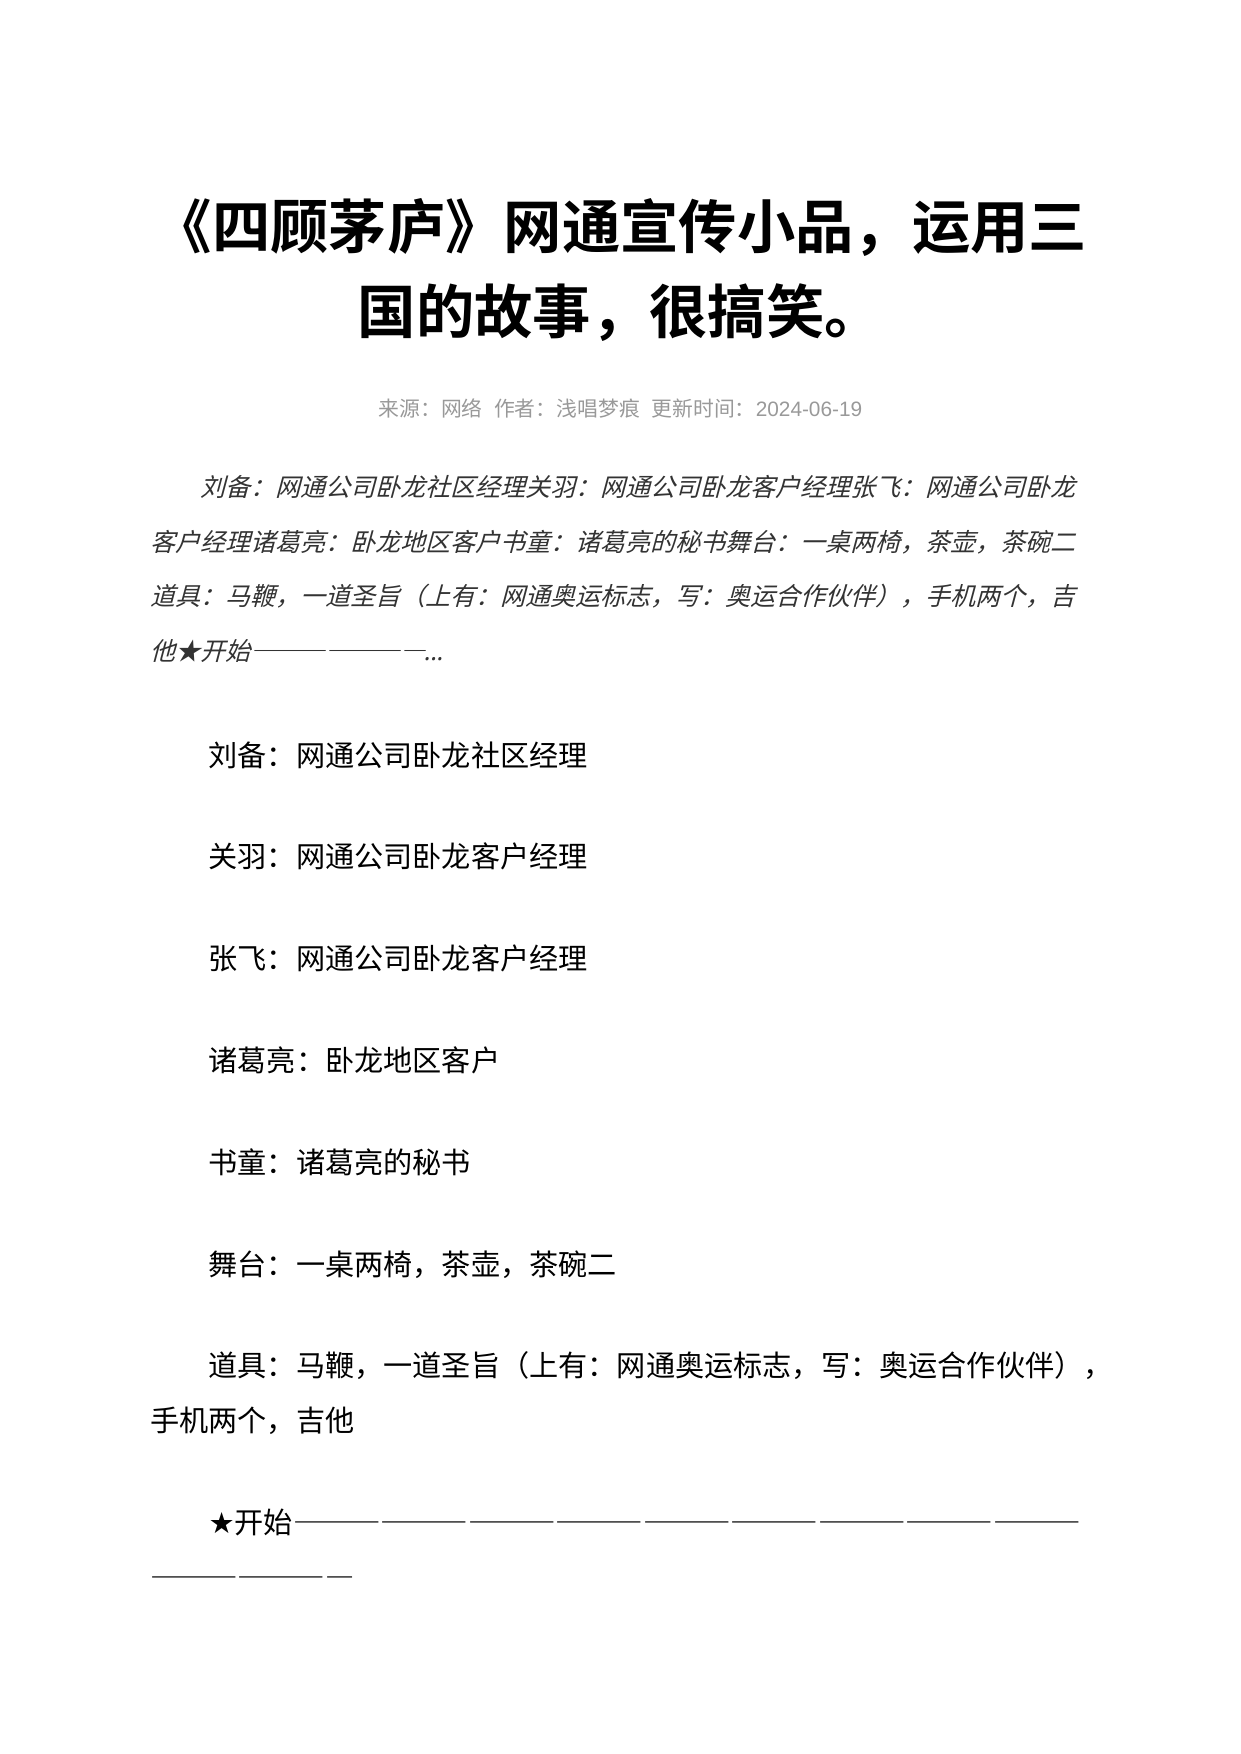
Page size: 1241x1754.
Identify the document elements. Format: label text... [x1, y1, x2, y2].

text 道具：马鞭，一道圣旨（上有：网通奥运标志，写：奥运合作伙伴），手机两个，吉他 [150, 1343, 1090, 1440]
text 刘备：网通公司卧龙社区经理关羽：网通公司卧龙客户经理张飞：网通公司卧龙客户经理诸葛亮：卧龙地区客户书童：诸葛亮的秘书舞台：一桌两椅，茶壶，茶碗二道具：马鞭，一道圣旨（上有：网通奥运标志，写：奥运合作伙伴），手机两个，吉他★开始———————... [150, 468, 1090, 667]
text 张飞：网通公司卧龙客户经理 [150, 936, 1090, 978]
text 诸葛亮：卧龙地区客户 [150, 1038, 1090, 1080]
text 刘备：网通公司卧龙社区经理 [150, 732, 1090, 774]
subtitle 《四顾茅庐》网通宣传小品，运用三国的故事，很搞笑。 [150, 181, 1090, 350]
text 关羽：网通公司卧龙客户经理 [150, 834, 1090, 876]
text ★开始—————————————————————————————————— [150, 1499, 1090, 1597]
text 书童：诸葛亮的秘书 [150, 1139, 1090, 1182]
text 来源：网络 作者：浅唱梦痕 更新时间：2024-06-19 [150, 397, 1090, 421]
text 舞台：一桌两椅，茶壶，茶碗二 [150, 1241, 1090, 1283]
